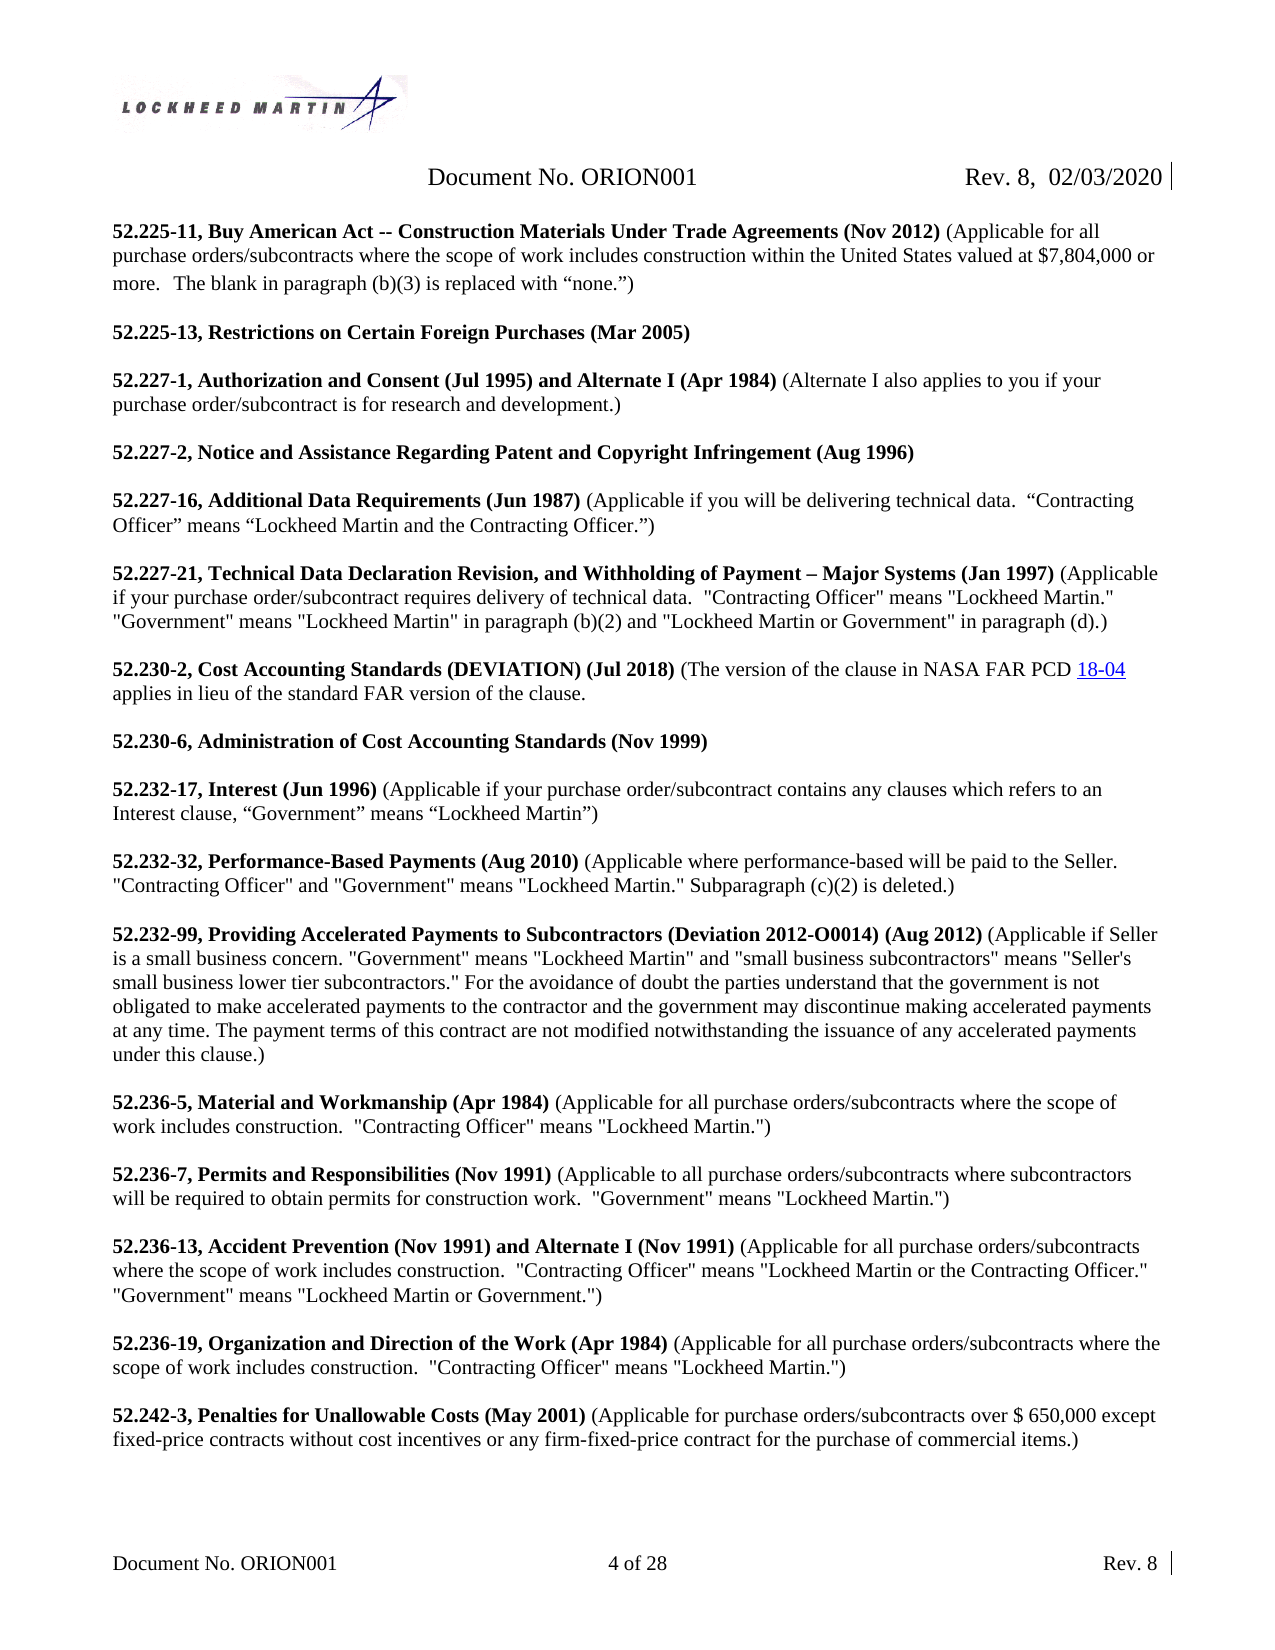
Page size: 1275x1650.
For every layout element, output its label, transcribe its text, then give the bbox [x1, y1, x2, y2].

text 52.236-19, Organization and Direction of the Work (Apr 1984) (Applicable for all purchase orders/subcontracts where the scope of work includes construction. "Contracting Officer" means "Lockheed Martin.") [112, 1331, 1162, 1379]
text 52.236-7, Permits and Responsibilities (Nov 1991) (Applicable to all purchase orders/subcontracts where subcontractors will be required to obtain permits for construction work. "Government" means "Lockheed Martin.") [112, 1162, 1162, 1210]
text 52.230-2, Cost Accounting Standards (DEVIATION) (Jul 2018) (The version of the clause in NASA FAR PCD 18-04 applies in lieu of the standard FAR version of the clause. [112, 657, 1162, 705]
text 52.227-1, Authorization and Consent (Jul 1995) and Alternate I (Apr 1984) (Alternate I also applies to you if your purchase order/subcontract is for research and development.) [112, 368, 1162, 416]
text 52.227-21, Technical Data Declaration Revision, and Withholding of Payment – Major Systems (Jan 1997) (Applicable if your purchase order/subcontract requires delivery of technical data. "Contracting Officer" means "Lockheed Martin." "Government" means "Lockheed Martin" in paragraph (b)(2) and "Lockheed Martin or Government" in paragraph (d).) [112, 561, 1162, 633]
text 52.225-11, Buy American Act -- Construction Materials Under Trade Agreements (Nov 2012) (Applicable for all purchase orders/subcontracts where the scope of work includes construction within the United States valued at $7,804,000 or more. The blank in paragraph (b)(3) is replaced with “none.”) [112, 219, 1162, 296]
text 52.232-17, Interest (Jun 1996) (Applicable if your purchase order/subcontract contains any clauses which refers to an Interest clause, “Government” means “Lockheed Martin”) [112, 777, 1162, 825]
picture [112, 75, 408, 133]
text 52.242-3, Penalties for Unallowable Costs (May 2001) (Applicable for purchase orders/subcontracts over $ 650,000 except fixed-price contracts without cost incentives or any firm-fixed-price contract for the purchase of commercial items.) [112, 1403, 1162, 1451]
text 52.230-6, Administration of Cost Accounting Standards (Nov 1999) [112, 729, 1162, 753]
text 52.227-16, Additional Data Requirements (Jun 1987) (Applicable if you will be delivering technical data. “Contracting Officer” means “Lockheed Martin and the Contracting Officer.”) [112, 488, 1162, 537]
text 52.236-13, Accident Prevention (Nov 1991) and Alternate I (Nov 1991) (Applicable for all purchase orders/subcontracts where the scope of work includes construction. "Contracting Officer" means "Lockheed Martin or the Contracting Officer." "Government" means "Lockheed Martin or Government.") [112, 1234, 1162, 1307]
text 52.225-13, Restrictions on Certain Foreign Purchases (Mar 2005) [112, 320, 1162, 344]
text 52.236-5, Material and Workmanship (Apr 1984) (Applicable for all purchase orders/subcontracts where the scope of work includes construction. "Contracting Officer" means "Lockheed Martin.") [112, 1090, 1162, 1138]
text 52.227-2, Notice and Assistance Regarding Patent and Copyright Infringement (Aug 1996) [112, 440, 1162, 464]
text 52.232-99, Providing Accelerated Payments to Subcontractors (Deviation 2012-O0014) (Aug 2012) (Applicable if Seller is a small business concern. "Government" means "Lockheed Martin" and "small business subcontractors" means "Seller's small business lower tier subcontractors." For the avoidance of doubt the parties understand that the government is not obligated to make accelerated payments to the contractor and the government may discontinue making accelerated payments at any time. The payment terms of this contract are not modified notwithstanding the issuance of any accelerated payments under this clause.) [112, 922, 1162, 1066]
text 52.232-32, Performance-Based Payments (Aug 2010) (Applicable where performance-based will be paid to the Seller. "Contracting Officer" and "Government" means "Lockheed Martin." Subparagraph (c)(2) is deleted.) [112, 849, 1162, 897]
